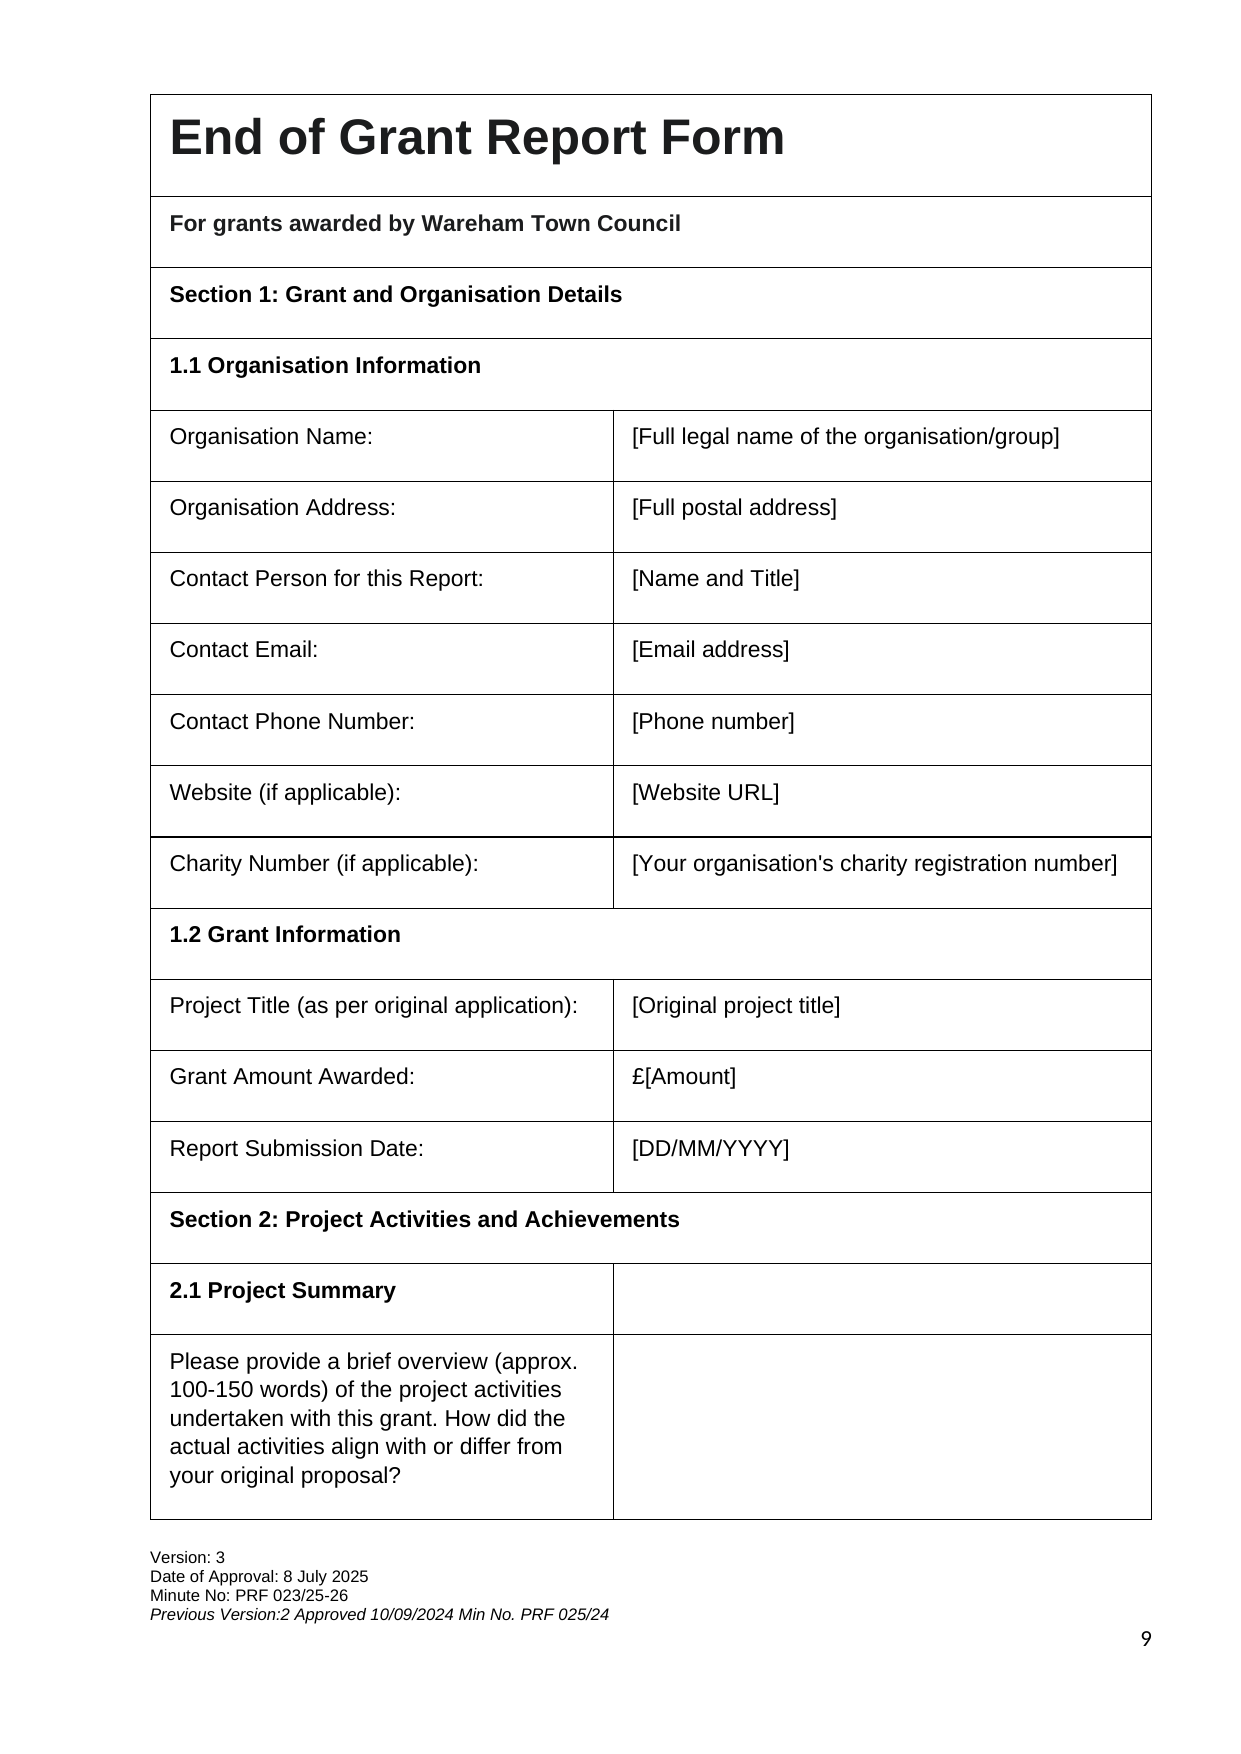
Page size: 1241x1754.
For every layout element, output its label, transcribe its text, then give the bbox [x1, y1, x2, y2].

table_cell [Phone number] [614, 695, 1151, 765]
table_cell [Your organisation's charity registration number] [614, 838, 1151, 907]
table_cell [614, 1335, 1151, 1519]
table_cell 2.1 Project Summary [151, 1264, 613, 1334]
table_cell Section 2: Project Activities and Achievements [151, 1193, 1151, 1263]
table_cell Charity Number (if applicable): [151, 838, 613, 907]
table_header End of Grant Report Form [151, 95, 1151, 196]
table_cell Please provide a brief overview (approx. 100-150 words) of the project activities undertaken with this grant. How did the actual activities align with or differ from your original proposal? [151, 1335, 613, 1519]
table_cell [Full postal address] [614, 482, 1151, 552]
table_cell [Email address] [614, 624, 1151, 694]
table_cell 1.1 Organisation Information [151, 339, 1151, 409]
table_cell 1.2 Grant Information [151, 909, 1151, 979]
table_cell Contact Person for this Report: [151, 553, 613, 623]
table_cell Organisation Name: [151, 411, 613, 481]
table_cell Contact Phone Number: [151, 695, 613, 765]
table_cell For grants awarded by Wareham Town Council [151, 197, 1151, 267]
table_cell Grant Amount Awarded: [151, 1051, 613, 1121]
table_cell Project Title (as per original application): [151, 980, 613, 1050]
table_cell [Name and Title] [614, 553, 1151, 623]
table_cell [Original project title] [614, 980, 1151, 1050]
table_cell Contact Email: [151, 624, 613, 694]
table_cell £[Amount] [614, 1051, 1151, 1121]
table_cell [DD/MM/YYYY] [614, 1122, 1151, 1192]
table_cell [614, 1264, 1151, 1334]
table_cell Report Submission Date: [151, 1122, 613, 1192]
table_cell Section 1: Grant and Organisation Details [151, 268, 1151, 338]
table_cell Organisation Address: [151, 482, 613, 552]
table_cell Website (if applicable): [151, 766, 613, 836]
table_cell [Website URL] [614, 766, 1151, 836]
table_cell [Full legal name of the organisation/group] [614, 411, 1151, 481]
